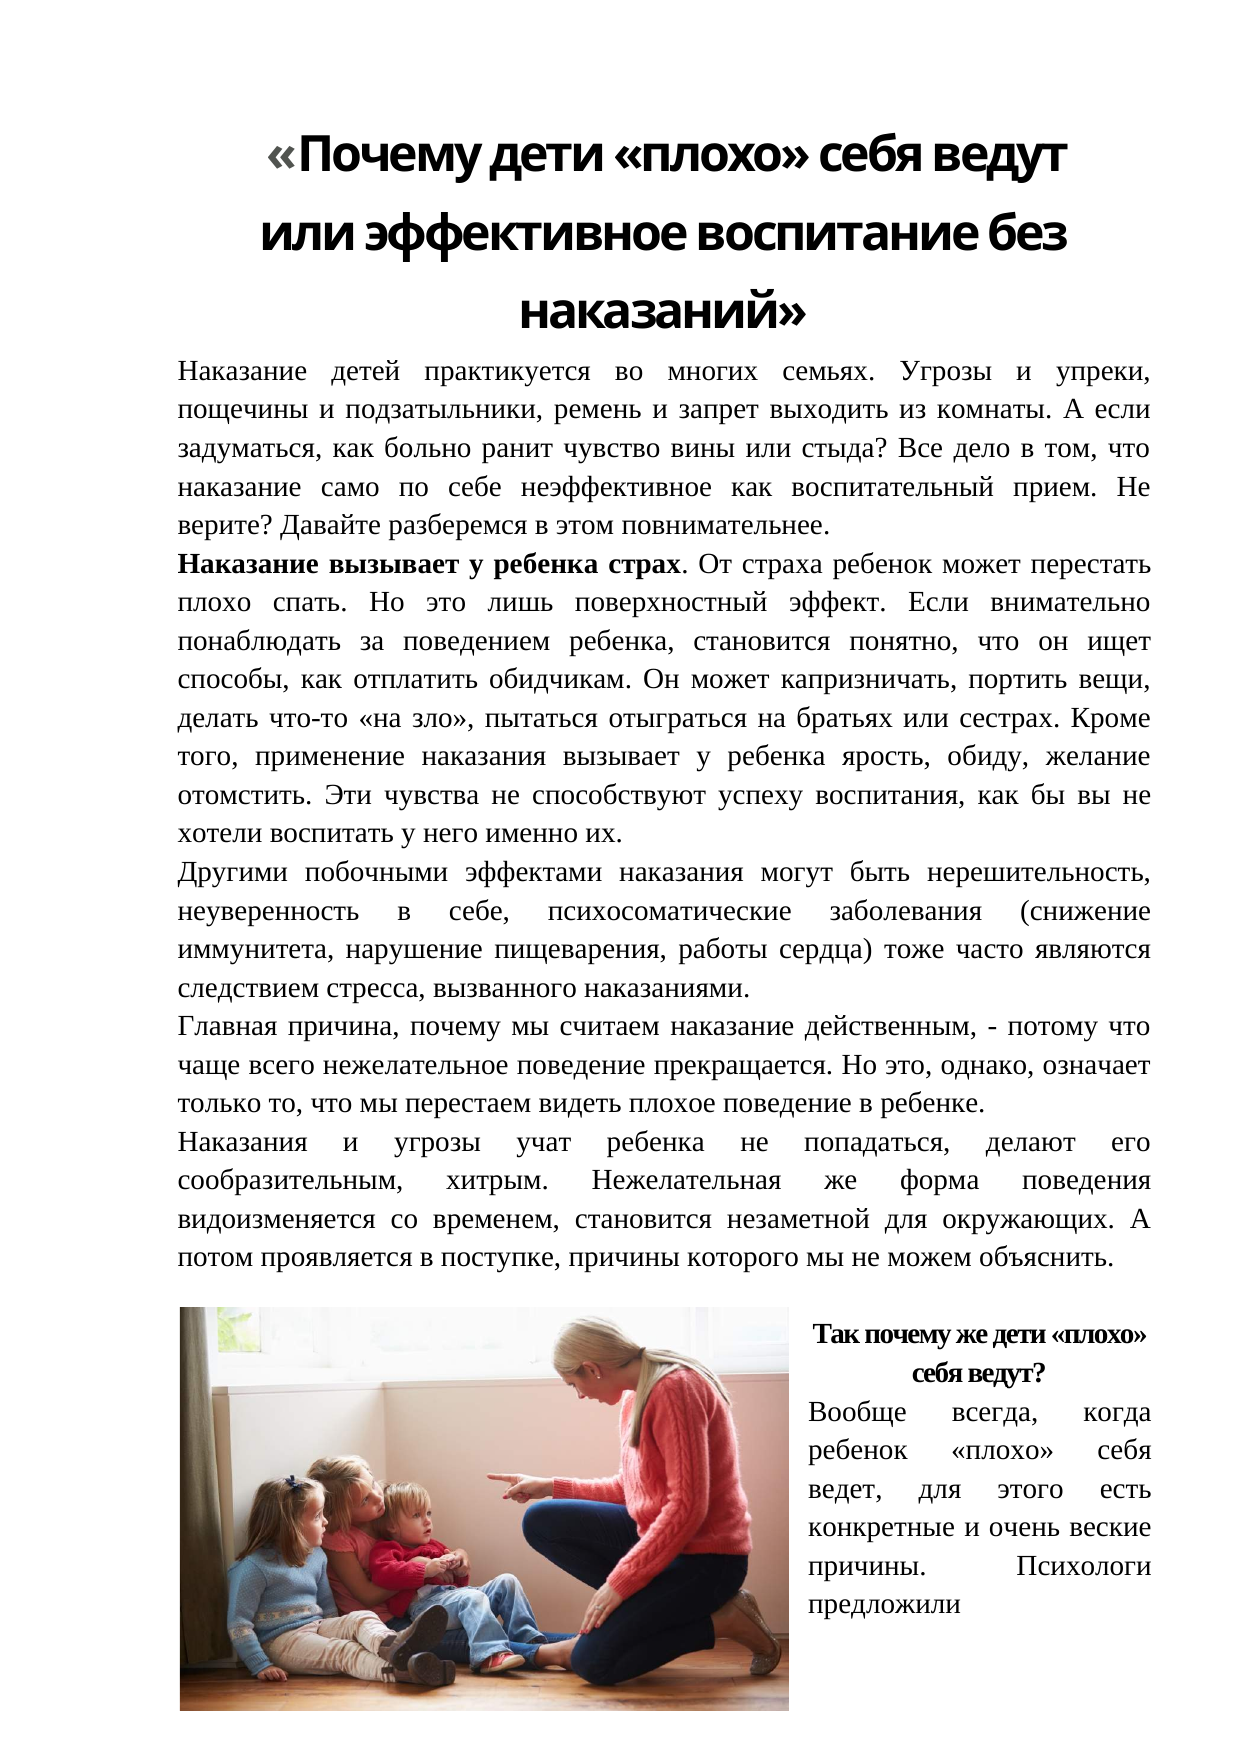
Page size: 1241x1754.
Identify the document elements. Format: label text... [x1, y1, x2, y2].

text Так почему же дети «плохо» себя ведут? [789, 1317, 1152, 1389]
text Наказание детей практикуется во многих семьях. Угрозы и упреки, пощечины и подзатыльники, ремень и запрет выходить из комнаты. А если задуматься, как больно ранит чувство вины или стыда? Все дело в том, что наказание само по себе неэффективное как воспитательный прием. Не верите? Давайте разберемся в этом повнимательнее. [177, 353, 1152, 541]
text или эффективное воспитание без наказаний» [177, 196, 1152, 343]
text Другими побочными эффектами наказания могут быть нерешительность, неуверенность в себе, психосоматические заболевания (снижение иммунитета, нарушение пищеварения, работы сердца) тоже часто являются следствием стресса, вызванного наказаниями. [177, 854, 1152, 1003]
text Главная причина, почему мы считаем наказание действенным, - потому что чаще всего нежелательное поведение прекращается. Но это, однако, означает только то, что мы перестаем видеть плохое поведение в ребенке. [177, 1008, 1152, 1119]
text Наказание вызывает у ребенка страх. От страха ребенок может перестать плохо спать. Но это лишь поверхностный эффект. Если внимательно понаблюдать за поведением ребенка, становится понятно, что он ищет способы, как отплатить обидчикам. Он может капризничать, портить вещи, делать что-то «на зло», пытаться отыграться на братьях или сестрах. Кроме того, применение наказания вызывает у ребенка ярость, обиду, желание отомстить. Эти чувства не способствуют успеху воспитания, как бы вы не хотели воспитать у него именно их. [177, 546, 1152, 849]
text Наказания и угрозы учат ребенка не попадаться, делают его сообразительным, хитрым. Нежелательная же форма поведения видоизменяется со временем, становится незаметной для окружающих. А потом проявляется в поступке, причины которого мы не можем объяснить. [177, 1124, 1152, 1273]
text «Почему дети «плохо» себя ведут [177, 118, 1152, 186]
picture [179, 1307, 789, 1711]
